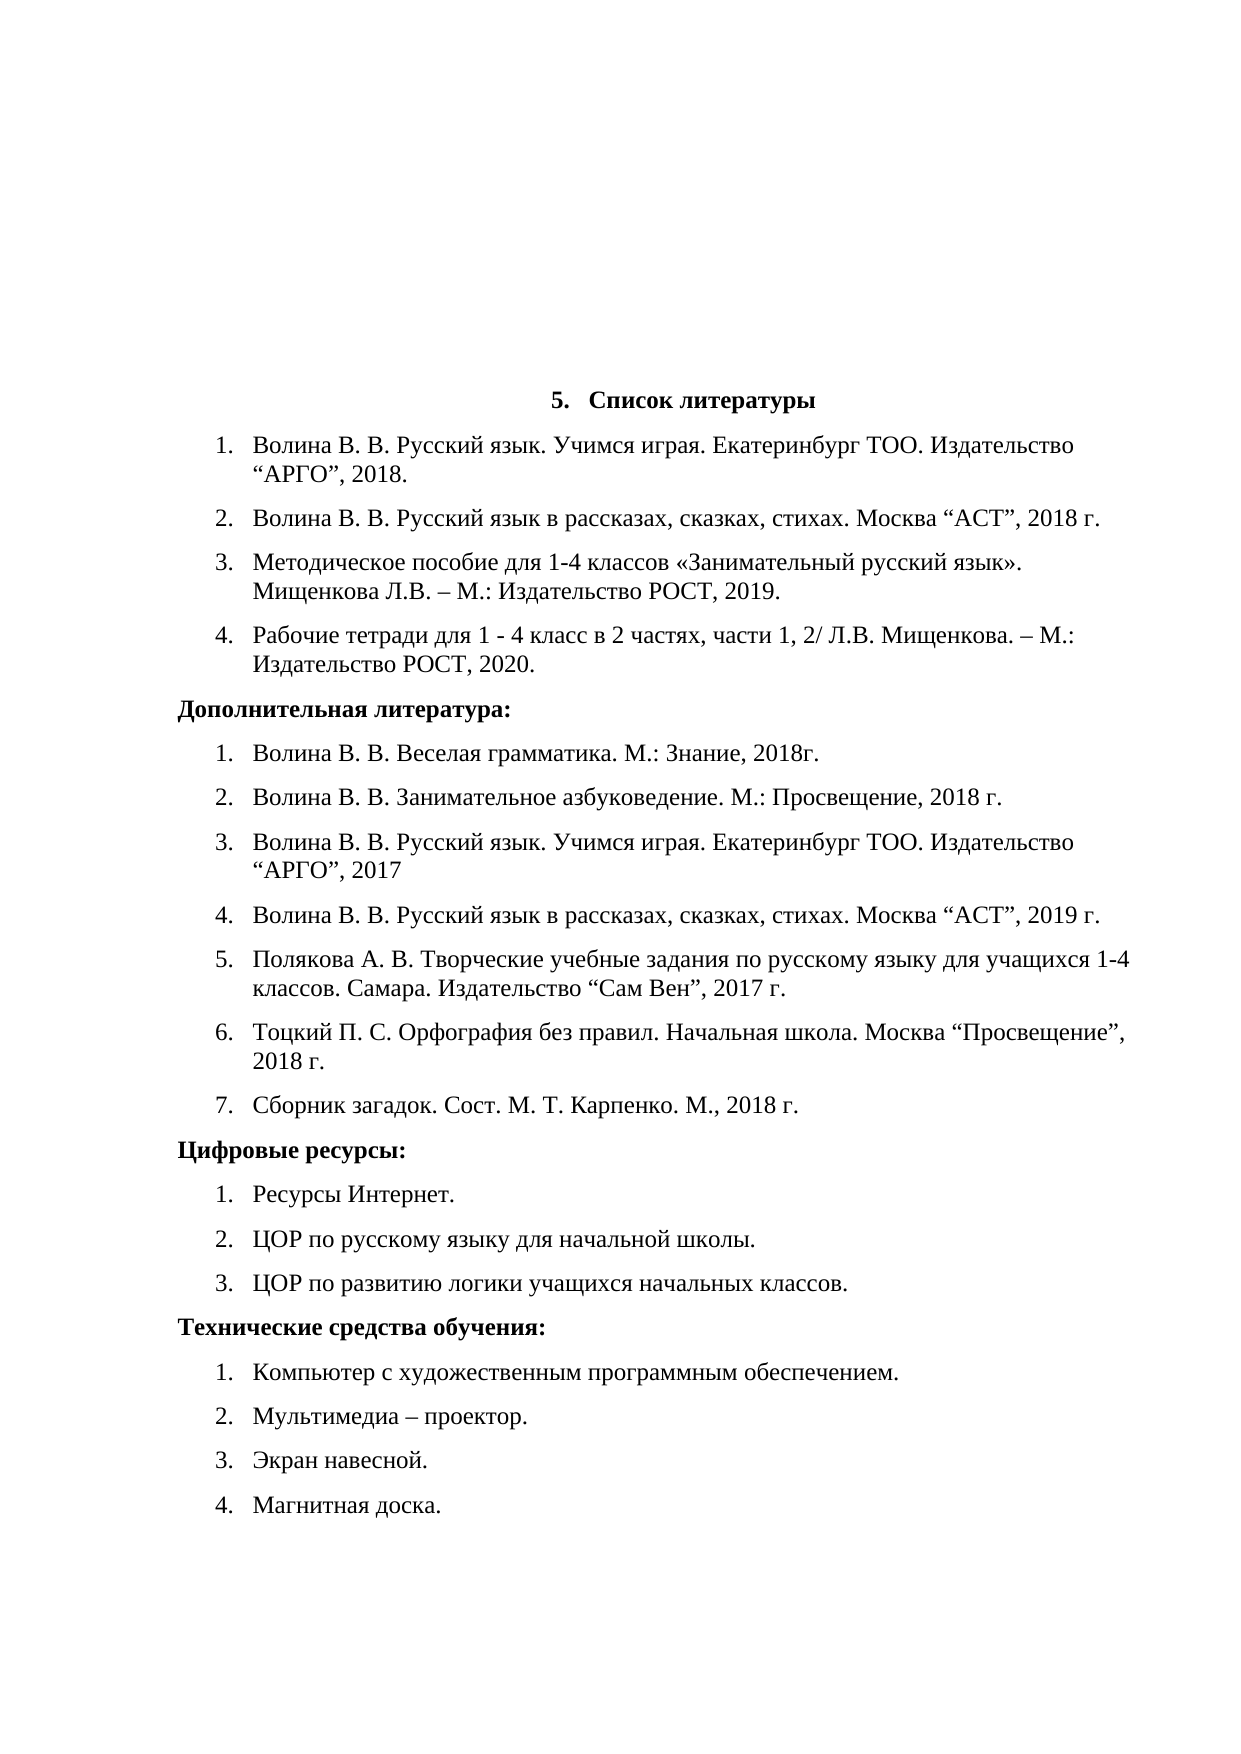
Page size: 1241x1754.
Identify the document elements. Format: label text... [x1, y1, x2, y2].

text Цифровые ресурсы: [177, 1135, 1152, 1164]
list Магнитная доска. [215, 1490, 1152, 1519]
list Компьютер с художественным программным обеспечением. [215, 1357, 1152, 1386]
list ЦОР по русскому языку для начальной школы. [215, 1224, 1152, 1252]
text Дополнительная литература: [177, 694, 1152, 722]
list Волина В. В. Занимательное азбуковедение. М.: Просвещение, 2018 г. [215, 782, 1152, 811]
list Список литературы [215, 386, 1152, 414]
list Волина В. В. Веселая грамматика. М.: Знание, 2018г. [215, 738, 1152, 767]
list Волина В. В. Русский язык. Учимся играя. Екатеринбург ТОО. Издательство “АРГО”, 2017 [215, 827, 1152, 884]
text Технические средства обучения: [177, 1312, 1152, 1341]
list Экран навесной. [215, 1446, 1152, 1474]
list Ресурсы Интернет. [215, 1179, 1152, 1208]
list Рабочие тетради для 1 - 4 класс в 2 частях, части 1, 2/ Л.В. Мищенкова. – М.: Издательство РОСТ, 2020. [215, 621, 1152, 678]
list Тоцкий П. С. Орфография без правил. Начальная школа. Москва “Просвещение”, 2018 г. [215, 1017, 1152, 1075]
list Методическое пособие для 1-4 классов «Занимательный русский язык». Мищенкова Л.В. – М.: Издательство РОСТ, 2019. [215, 547, 1152, 605]
list Волина В. В. Русский язык в рассказах, сказках, стихах. Москва “АСТ”, 2018 г. [215, 503, 1152, 532]
list Волина В. В. Русский язык в рассказах, сказках, стихах. Москва “АСТ”, 2019 г. [215, 900, 1152, 929]
list Волина В. В. Русский язык. Учимся играя. Екатеринбург ТОО. Издательство “АРГО”, 2018. [215, 430, 1152, 487]
list Полякова А. В. Творческие учебные задания по русскому языку для учащихся 1-4 классов. Самара. Издательство “Сам Вен”, 2017 г. [215, 944, 1152, 1002]
list Сборник загадок. Сост. М. Т. Карпенко. М., 2018 г. [215, 1091, 1152, 1119]
list Мультимедиа – проектор. [215, 1401, 1152, 1430]
list ЦОР по развитию логики учащихся начальных классов. [215, 1268, 1152, 1297]
